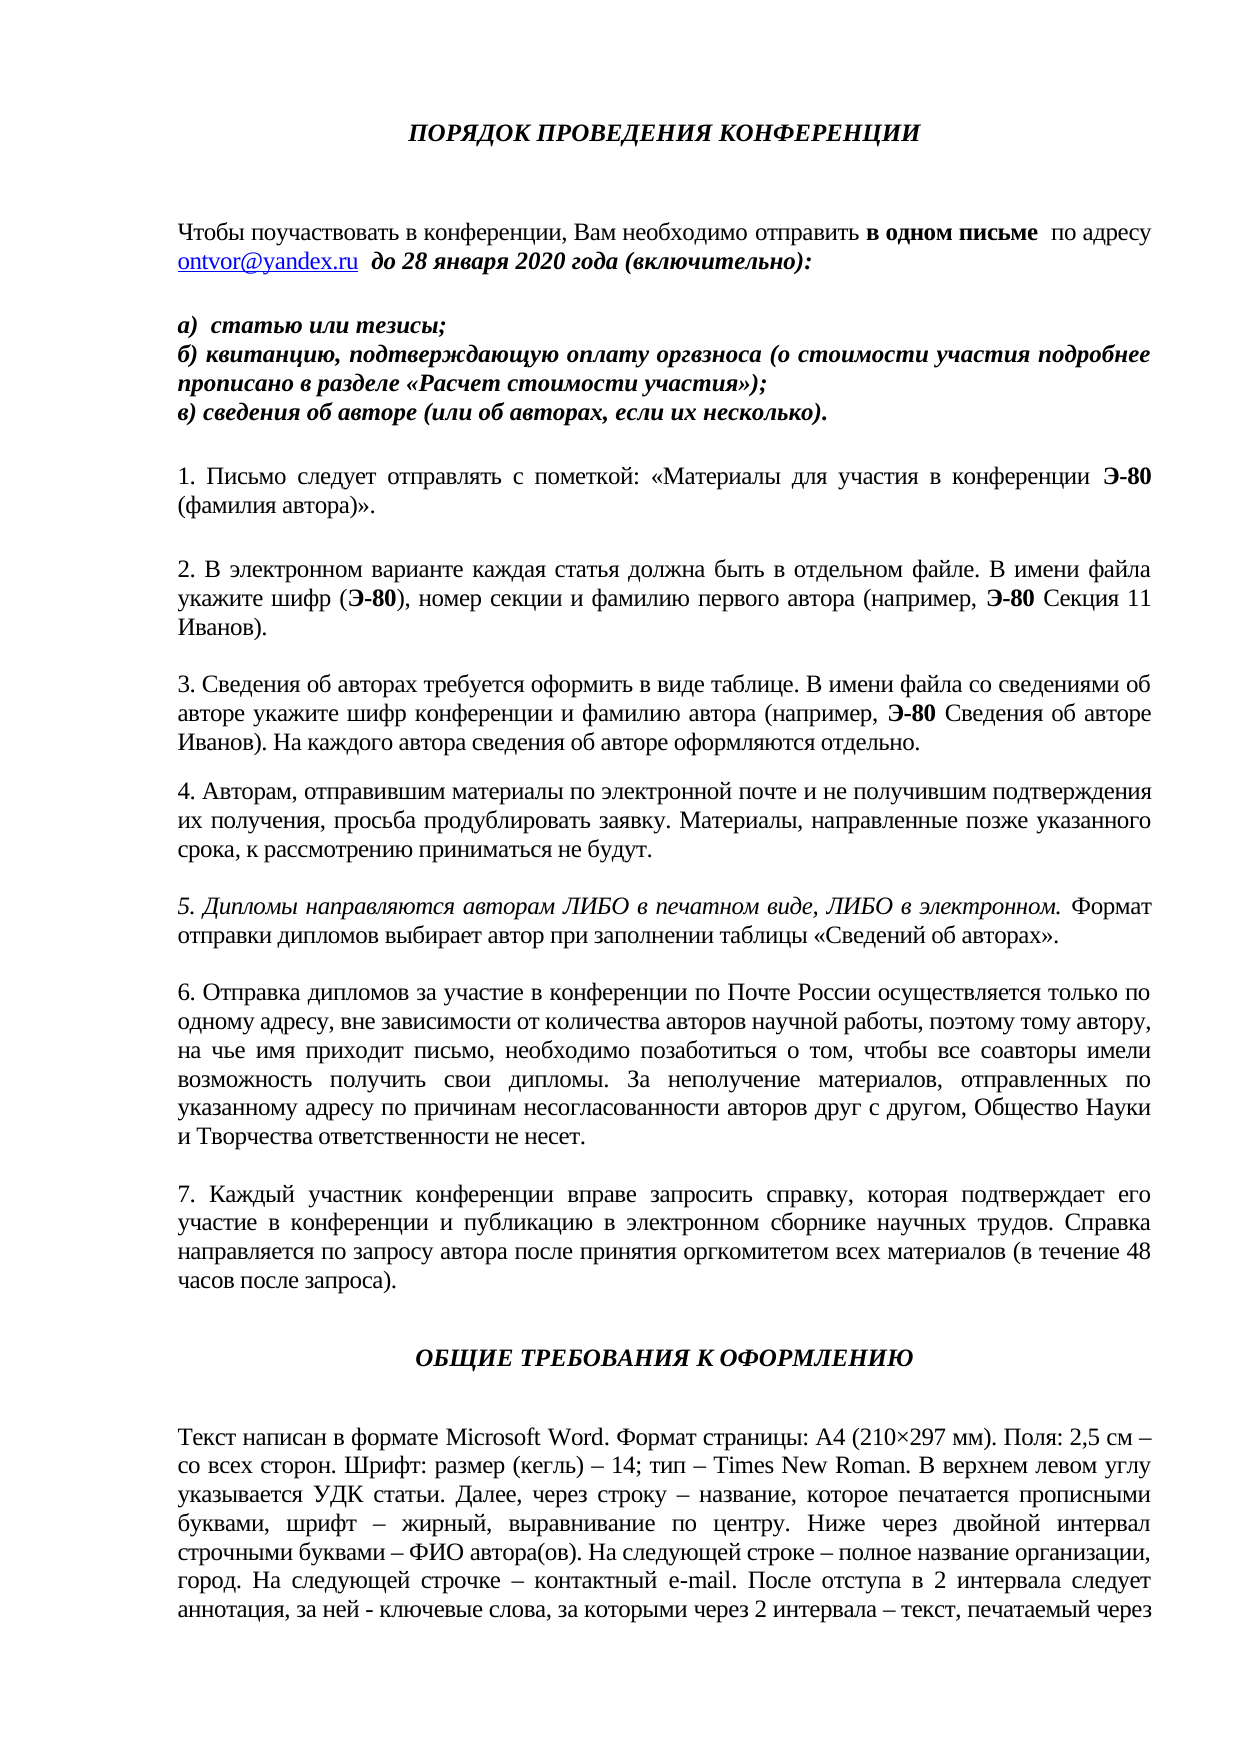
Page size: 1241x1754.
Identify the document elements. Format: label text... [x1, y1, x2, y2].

text 5. Дипломы направляются авторам ЛИБО в печатном виде, ЛИБО в электронном. Формат отправки дипломов выбирает автор при заполнении таблицы «Сведений об авторах». [177, 891, 1152, 949]
text Чтобы поучаствовать в конференции, Вам необходимо отправить в одном письме по адресу ontvor@yandex.ru до 28 января 2020 года (включительно): [177, 217, 1152, 275]
text 3. Сведения об авторах требуется оформить в виде таблице. В имени файла со сведениями об авторе укажите шифр конференции и фамилию автора (например, Э-80 Сведения об авторе Иванов). На каждого автора сведения об авторе оформляются отдельно. [177, 669, 1152, 755]
text а) статью или тезисы; [177, 310, 1152, 339]
text 4. Авторам, отправившим материалы по электронной почте и не получившим подтверждения их получения, просьба продублировать заявку. Материалы, направленные позже указанного срока, к рассмотрению приниматься не будут. [177, 776, 1152, 862]
text 6. Отправка дипломов за участие в конференции по Почте России осуществляется только по одному адресу, вне зависимости от количества авторов научной работы, поэтому тому автору, на чье имя приходит письмо, необходимо позаботиться о том, чтобы все соавторы имели возможность получить свои дипломы. За неполучение материалов, отправленных по указанному адресу по причинам несогласованности авторов друг с другом, Общество Науки и Творчества ответственности не несет. [177, 977, 1152, 1150]
text 2. В электронном варианте каждая статья должна быть в отдельном файле. В имени файла укажите шифр (Э-80), номер секции и фамилию первого автора (например, Э-80 Секция 11 Иванов). [177, 554, 1152, 640]
text ОБЩИЕ ТРЕБОВАНИЯ К ОФОРМЛЕНИЮ [177, 1343, 1152, 1372]
text ПОРЯДОК ПРОВЕДЕНИЯ КОНФЕРЕНЦИИ [177, 118, 1152, 147]
text 7. Каждый участник конференции вправе запросить справку, которая подтверждает его участие в конференции и публикацию в электронном сборнике научных трудов. Справка направляется по запросу автора после принятия оргкомитетом всех материалов (в течение 48 часов после запроса). [177, 1179, 1152, 1294]
text в) сведения об авторе (или об авторах, если их несколько). [177, 397, 1152, 425]
text б) квитанцию, подтверждающую оплату оргвзноса (о стоимости участия подробнее прописано в разделе «Расчет стоимости участия»); [177, 339, 1152, 397]
text 1. Письмо следует отправлять с пометкой: «Материалы для участия в конференции Э-80 (фамилия автора)». [177, 461, 1152, 518]
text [177, 1422, 1152, 1623]
